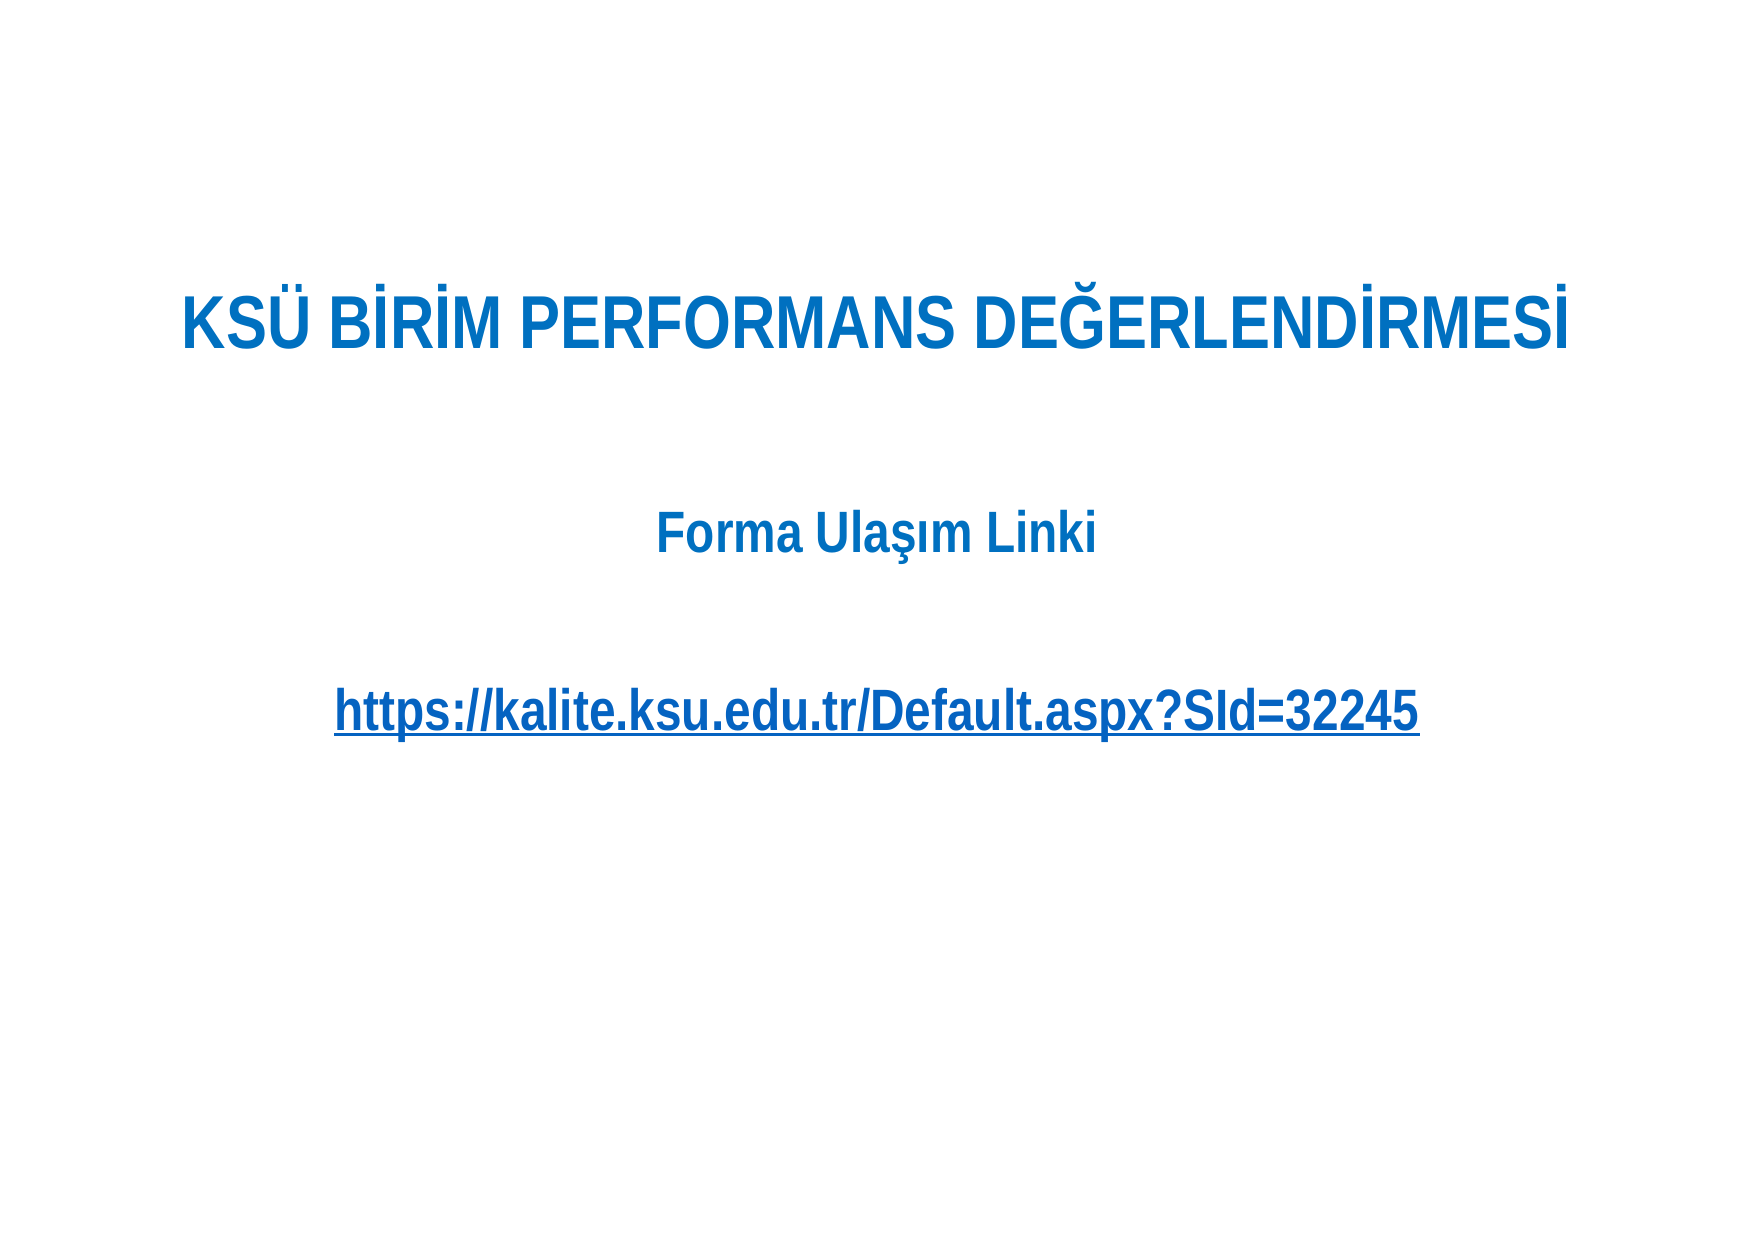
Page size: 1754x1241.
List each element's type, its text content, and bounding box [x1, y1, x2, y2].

text Forma Ulaşım Linki [59, 497, 1695, 564]
text KSÜ BİRİM PERFORMANS DEĞERLENDİRMESİ [59, 278, 1695, 364]
text https://kalite.ksu.edu.tr/Default.aspx?SId=32245 [59, 675, 1695, 742]
